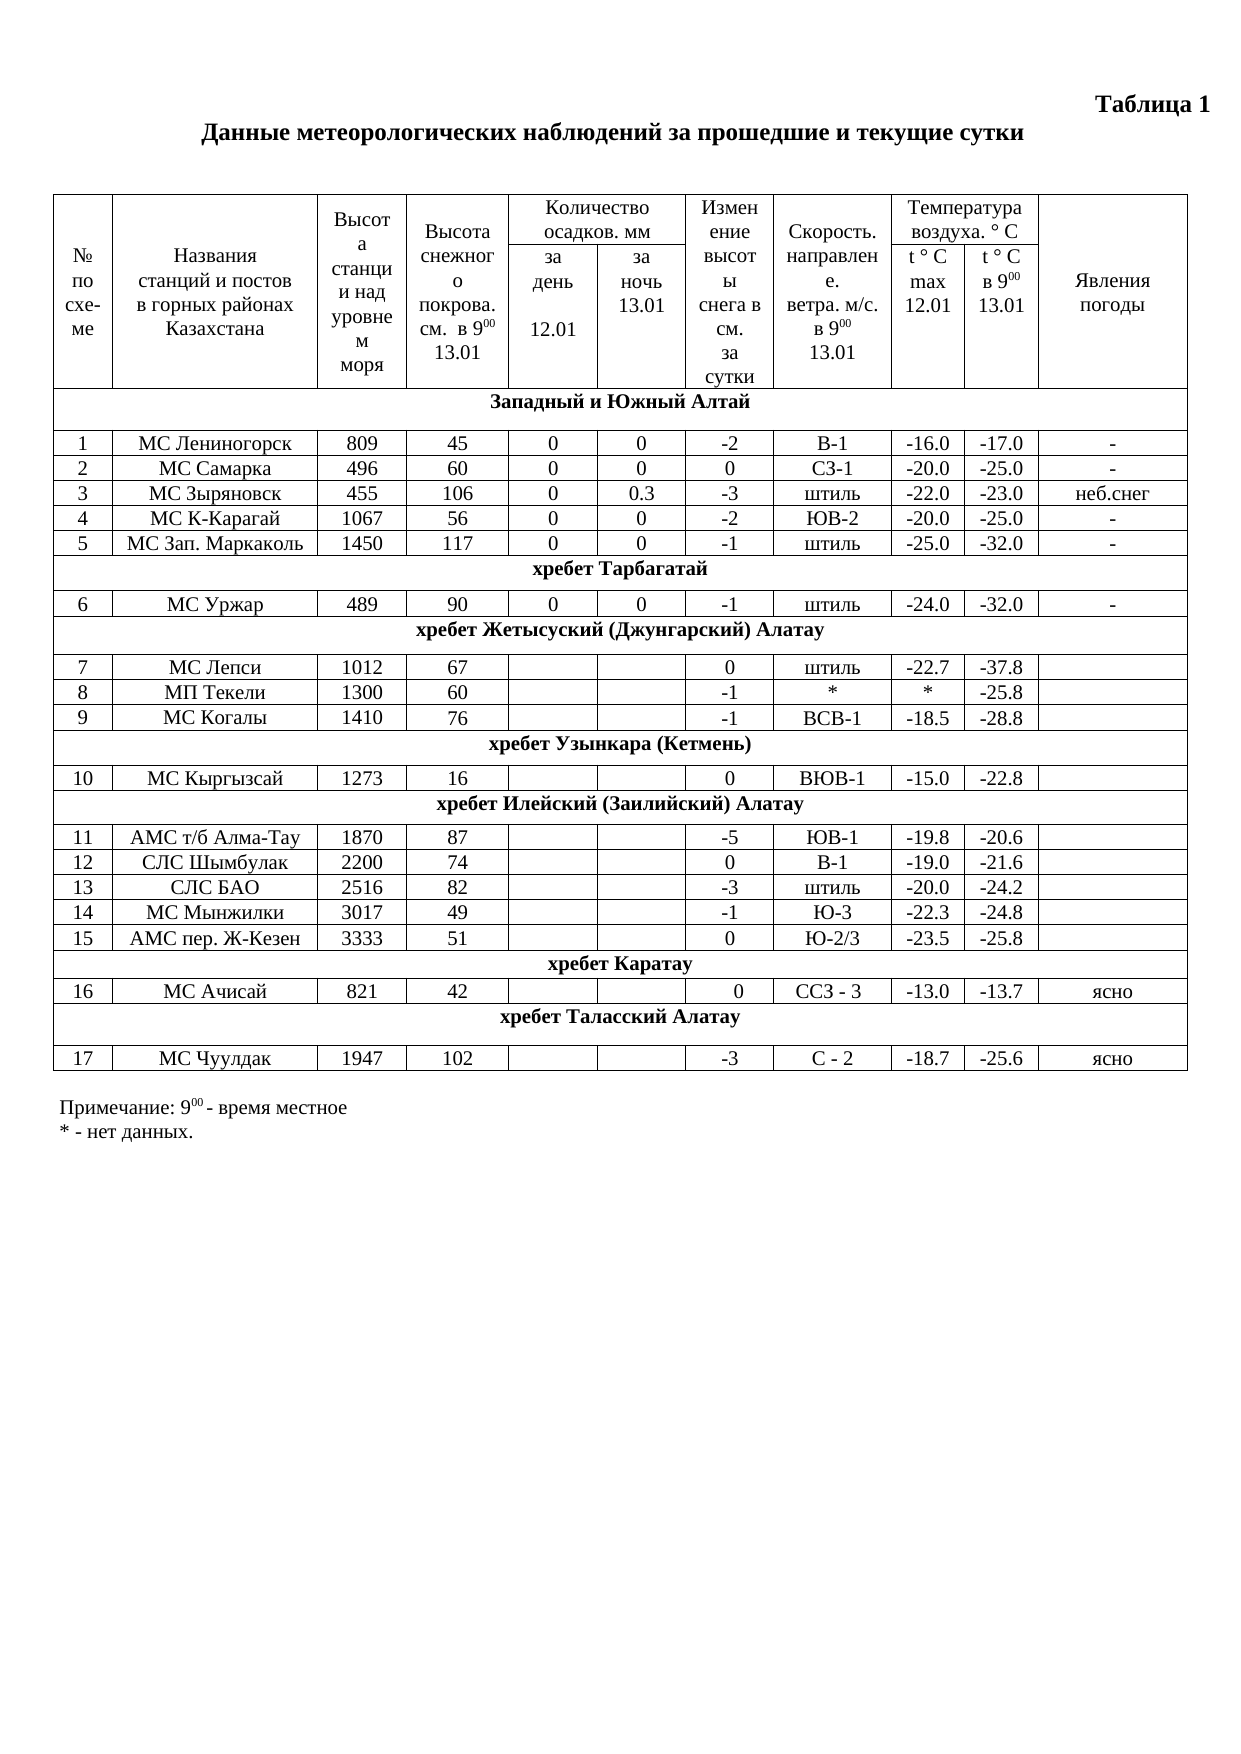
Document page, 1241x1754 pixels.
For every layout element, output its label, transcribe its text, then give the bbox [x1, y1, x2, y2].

table_cell [1039, 705, 1187, 730]
table_cell 809 [318, 431, 406, 455]
table_cell МС Лениногорск [113, 431, 317, 455]
table_cell 0 [686, 456, 773, 480]
table_cell -16.0 [892, 431, 964, 455]
table_cell штиль [774, 481, 891, 505]
table_cell -20.0 [892, 506, 964, 530]
table_cell хребет Жетысуский (Джунгарский) Алатау [54, 617, 1187, 654]
table_cell 8 [54, 680, 112, 704]
table_cell - [1039, 531, 1187, 555]
table_cell Западный и Южный Алтай [54, 389, 1187, 429]
table_cell -13.7 [965, 979, 1038, 1003]
table_cell [1039, 766, 1187, 790]
table_cell МС Кыргызсай [113, 766, 317, 790]
table_cell 0 [509, 481, 597, 505]
table_cell -22.8 [965, 766, 1038, 790]
table_cell 2516 [318, 875, 406, 899]
table_cell 496 [318, 456, 406, 480]
table_cell 5 [54, 531, 112, 555]
table_cell [509, 655, 597, 679]
table_header Изменение высоты снега в см. за сутки [686, 195, 773, 388]
table_cell * [774, 680, 891, 704]
table_cell 0 [598, 456, 685, 480]
table_cell за день 12.01 [509, 245, 597, 388]
table_cell 42 [407, 979, 508, 1003]
table_cell СЗ-1 [774, 456, 891, 480]
table_cell 60 [407, 680, 508, 704]
table_cell МС Мынжилки [113, 900, 317, 924]
table_cell [509, 1046, 597, 1070]
text * - нет данных. [59, 1119, 1211, 1143]
table_cell 12 [54, 850, 112, 874]
table_header Высота станции над уровнем моря [318, 195, 406, 388]
table_cell 17 [54, 1046, 112, 1070]
table_cell [1039, 825, 1187, 849]
table_cell -22.3 [892, 900, 964, 924]
table_cell [509, 766, 597, 790]
table_cell В-1 [774, 431, 891, 455]
table_cell [509, 875, 597, 899]
table_cell 16 [407, 766, 508, 790]
table_cell ЮВ-2 [774, 506, 891, 530]
table_cell -23.0 [965, 481, 1038, 505]
table_cell 455 [318, 481, 406, 505]
table_cell [598, 705, 685, 730]
table_cell -1 [686, 680, 773, 704]
table_cell [509, 680, 597, 704]
table_cell [1039, 925, 1187, 949]
table_cell 821 [318, 979, 406, 1003]
subtitle Данные метеорологических наблюдений за прошедшие и текущие сутки [15, 117, 1211, 146]
table_cell [509, 705, 597, 730]
table_cell -3 [686, 481, 773, 505]
table_cell -5 [686, 825, 773, 849]
table_cell [598, 1046, 685, 1070]
table_cell МС Чуулдак [113, 1046, 317, 1070]
table_cell -3 [686, 875, 773, 899]
table_cell ССЗ - 3 [774, 979, 891, 1003]
table_cell 16 [54, 979, 112, 1003]
table_cell 489 [318, 591, 406, 616]
table_cell -24.8 [965, 900, 1038, 924]
table_cell [598, 655, 685, 679]
table_cell 67 [407, 655, 508, 679]
table_cell -20.6 [965, 825, 1038, 849]
table_cell 0 [598, 431, 685, 455]
table_cell -13.0 [892, 979, 964, 1003]
table_cell за ночь 13.01 [598, 245, 685, 388]
table_cell -1 [686, 705, 773, 730]
table_cell 0.3 [598, 481, 685, 505]
table_cell -17.0 [965, 431, 1038, 455]
table_header Явления погоды [1039, 195, 1187, 388]
table_cell -25.8 [965, 680, 1038, 704]
table_cell хребет Каратау [54, 951, 1187, 978]
table_cell 7 [54, 655, 112, 679]
table_cell [509, 979, 597, 1003]
table_cell МП Текели [113, 680, 317, 704]
table_cell -25.0 [892, 531, 964, 555]
table_cell [509, 925, 597, 949]
table_cell [1039, 875, 1187, 899]
table_cell [598, 850, 685, 874]
table_cell 3017 [318, 900, 406, 924]
table_cell ВСВ-1 [774, 705, 891, 730]
table_cell 60 [407, 456, 508, 480]
table_header Названия станций и постов в горных районах Казахстана [113, 195, 317, 388]
table_cell 1450 [318, 531, 406, 555]
table_cell штиль [774, 531, 891, 555]
table_cell [598, 680, 685, 704]
table_cell -19.0 [892, 850, 964, 874]
table_header № по схе-ме [54, 195, 112, 388]
table_cell [1039, 680, 1187, 704]
table_cell 2200 [318, 850, 406, 874]
table_cell 102 [407, 1046, 508, 1070]
table_cell - [1039, 591, 1187, 616]
table_cell С - 2 [774, 1046, 891, 1070]
table_cell -22.7 [892, 655, 964, 679]
table_cell [598, 766, 685, 790]
table_cell -2 [686, 431, 773, 455]
table_cell -25.6 [965, 1046, 1038, 1070]
table_cell 1947 [318, 1046, 406, 1070]
table_cell -23.5 [892, 925, 964, 949]
table_cell МС Зыряновск [113, 481, 317, 505]
table_cell 90 [407, 591, 508, 616]
table_cell [509, 825, 597, 849]
table_cell [598, 979, 685, 1003]
table_cell 0 [686, 925, 773, 949]
table_cell -22.0 [892, 481, 964, 505]
table_cell 0 [598, 591, 685, 616]
table_cell 14 [54, 900, 112, 924]
table_cell 1273 [318, 766, 406, 790]
table_cell 11 [54, 825, 112, 849]
table_cell ясно [1039, 1046, 1187, 1070]
table_cell 76 [407, 705, 508, 730]
table_cell [598, 825, 685, 849]
table_cell МС Зап. Маркаколь [113, 531, 317, 555]
table_cell 2 [54, 456, 112, 480]
table_cell -37.8 [965, 655, 1038, 679]
table_cell МС К-Карагай [113, 506, 317, 530]
table_cell 0 [509, 531, 597, 555]
table_cell -25.8 [965, 925, 1038, 949]
table_cell -1 [686, 900, 773, 924]
table_cell -20.0 [892, 875, 964, 899]
text Примечание: 900 - время местное [59, 1095, 1211, 1119]
table_cell -32.0 [965, 591, 1038, 616]
table_cell -1 [686, 591, 773, 616]
table_cell 87 [407, 825, 508, 849]
table_cell [598, 875, 685, 899]
table_header Температура воздуха. ° C [892, 195, 1038, 243]
table_cell неб.снег [1039, 481, 1187, 505]
table_cell 51 [407, 925, 508, 949]
table_cell 0 [686, 655, 773, 679]
table_cell -32.0 [965, 531, 1038, 555]
table_cell Ю-2/3 [774, 925, 891, 949]
table_cell 0 [598, 506, 685, 530]
table_cell 56 [407, 506, 508, 530]
table_cell МС Самарка [113, 456, 317, 480]
table_cell 15 [54, 925, 112, 949]
table_cell [509, 900, 597, 924]
table_cell -1 [686, 531, 773, 555]
table_cell МС Уржар [113, 591, 317, 616]
table_cell -15.0 [892, 766, 964, 790]
table_header Скорость. направлене. ветра. м/с. в 900 13.01 [774, 195, 891, 388]
table_cell 45 [407, 431, 508, 455]
table_cell штиль [774, 591, 891, 616]
table_cell 13 [54, 875, 112, 899]
table_cell ЮВ-1 [774, 825, 891, 849]
table_cell 1 [54, 431, 112, 455]
table_cell МС Когалы [113, 705, 317, 730]
table_cell хребет Илейский (Заилийский) Алатау [54, 791, 1187, 824]
table_cell 3 [54, 481, 112, 505]
table_cell штиль [774, 875, 891, 899]
table_cell 1300 [318, 680, 406, 704]
table_cell АМС т/б Алма-Тау [113, 825, 317, 849]
table_cell хребет Таласский Алатау [54, 1004, 1187, 1045]
table_cell МС Лепси [113, 655, 317, 679]
table_cell 0 [686, 979, 773, 1003]
table_cell [598, 925, 685, 949]
table_cell 10 [54, 766, 112, 790]
table_cell 3333 [318, 925, 406, 949]
table_cell СЛС Шымбулак [113, 850, 317, 874]
table_cell -25.0 [965, 506, 1038, 530]
table_cell - [1039, 431, 1187, 455]
table_header Количество осадков. мм [509, 195, 685, 243]
table_cell 4 [54, 506, 112, 530]
table_cell 9 [54, 705, 112, 730]
table_cell 0 [509, 506, 597, 530]
table_cell -28.8 [965, 705, 1038, 730]
table_cell 0 [509, 456, 597, 480]
table_cell хребет Узынкара (Кетмень) [54, 731, 1187, 764]
table_cell Ю-3 [774, 900, 891, 924]
table_cell 1410 [318, 705, 406, 730]
table_cell 82 [407, 875, 508, 899]
table_cell 117 [407, 531, 508, 555]
table_cell - [1039, 506, 1187, 530]
table_header Высота снежного покрова. см. в 900 13.01 [407, 195, 508, 388]
table_cell ясно [1039, 979, 1187, 1003]
table_cell -19.8 [892, 825, 964, 849]
table_cell -20.0 [892, 456, 964, 480]
table_cell [598, 900, 685, 924]
table_cell -21.6 [965, 850, 1038, 874]
table_cell МС Ачисай [113, 979, 317, 1003]
table_cell хребет Тарбагатай [54, 556, 1187, 590]
table_cell -18.5 [892, 705, 964, 730]
table_cell 0 [686, 850, 773, 874]
table_cell -18.7 [892, 1046, 964, 1070]
table_cell 74 [407, 850, 508, 874]
table_cell - [1039, 456, 1187, 480]
table_cell СЛС БАО [113, 875, 317, 899]
table_cell [1039, 900, 1187, 924]
table_cell ВЮВ-1 [774, 766, 891, 790]
table_cell 6 [54, 591, 112, 616]
table_cell АМС пер. Ж-Кезен [113, 925, 317, 949]
table_cell -25.0 [965, 456, 1038, 480]
table_cell -3 [686, 1046, 773, 1070]
table_cell штиль [774, 655, 891, 679]
table_cell 0 [686, 766, 773, 790]
table_cell -24.0 [892, 591, 964, 616]
table_cell [1039, 655, 1187, 679]
table_cell * [892, 680, 964, 704]
table_cell 0 [598, 531, 685, 555]
table_cell 0 [509, 431, 597, 455]
table_cell t ° С mаx 12.01 [892, 245, 964, 388]
table_cell 1012 [318, 655, 406, 679]
table_cell 1870 [318, 825, 406, 849]
table_cell t ° С в 900 13.01 [965, 245, 1038, 388]
table_cell В-1 [774, 850, 891, 874]
table_cell 1067 [318, 506, 406, 530]
subtitle Таблица 1 [15, 89, 1211, 117]
table_cell -24.2 [965, 875, 1038, 899]
table_cell -2 [686, 506, 773, 530]
table_cell 106 [407, 481, 508, 505]
table_cell [509, 850, 597, 874]
table_cell 49 [407, 900, 508, 924]
table_cell [1039, 850, 1187, 874]
table_cell 0 [509, 591, 597, 616]
